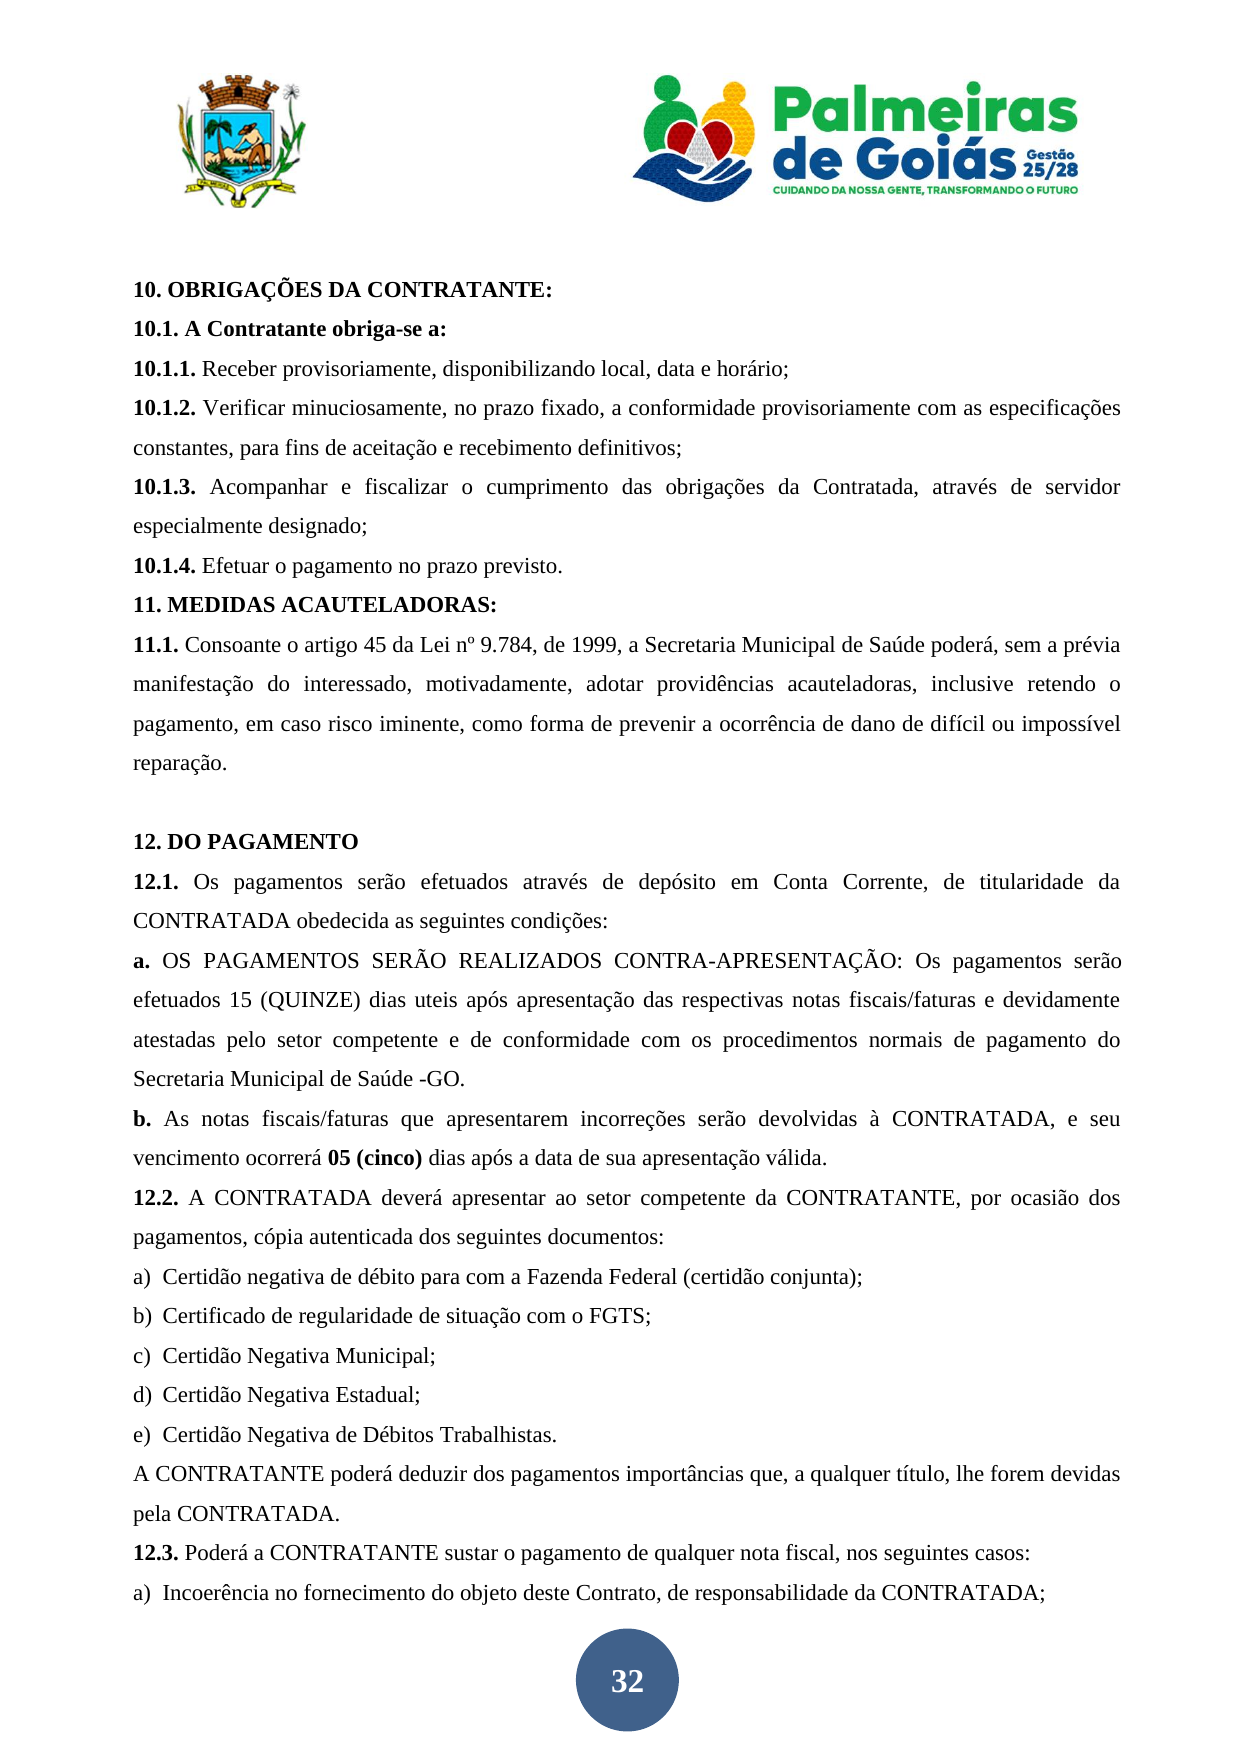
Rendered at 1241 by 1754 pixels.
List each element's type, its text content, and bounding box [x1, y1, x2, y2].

text A CONTRATANTE poderá deduzir dos pagamentos importâncias que, a qualquer título, lhe forem devidas pela CONTRATADA. [133, 1460, 1122, 1526]
text 10.1.2. Verificar minuciosamente, no prazo fixado, a conformidade provisoriamente com as especificações constantes, para fins de aceitação e recebimento definitivos; [133, 394, 1122, 460]
list Incoerência no fornecimento do objeto deste Contrato, de responsabilidade da CONTRATADA; [133, 1578, 1122, 1605]
text 12.2. A CONTRATADA deverá apresentar ao setor competente da CONTRATANTE, por ocasião dos pagamentos, cópia autenticada dos seguintes documentos: [133, 1184, 1122, 1249]
list Certificado de regularidade de situação com o FGTS; [133, 1302, 1122, 1328]
text 11.1. Consoante o artigo 45 da Lei nº 9.784, de 1999, a Secretaria Municipal de Saúde poderá, sem a prévia manifestação do interessado, motivadamente, adotar providências acauteladoras, inclusive retendo o pagamento, em caso risco iminente, como forma de prevenir a ocorrência de dano de difícil ou impossível reparação. [133, 631, 1122, 776]
list Certidão negativa de débito para com a Fazenda Federal (certidão conjunta); [133, 1263, 1122, 1289]
text 10.1.3. Acompanhar e fiscalizar o cumprimento das obrigações da Contratada, através de servidor especialmente designado; [133, 473, 1122, 539]
list Certidão Negativa Municipal; [133, 1342, 1122, 1368]
text 12. DO PAGAMENTO [133, 828, 1122, 855]
text 10.1. A Contratante obriga-se a: [133, 315, 1122, 342]
text 11. MEDIDAS ACAUTELADORAS: [133, 592, 1122, 618]
text 12.3. Poderá a CONTRATANTE sustar o pagamento de qualquer nota fiscal, nos seguintes casos: [133, 1539, 1122, 1565]
picture [155, 73, 1101, 209]
text 10. OBRIGAÇÕES DA CONTRATANTE: [133, 276, 1122, 302]
text b. As notas fiscais/faturas que apresentarem incorreções serão devolvidas à CONTRATADA, e seu vencimento ocorrerá 05 (cinco) dias após a data de sua apresentação válida. [133, 1105, 1122, 1171]
text 12.1. Os pagamentos serão efetuados através de depósito em Conta Corrente, de titularidade da CONTRATADA obedecida as seguintes condições: [133, 868, 1122, 934]
list Certidão Negativa de Débitos Trabalhistas. [133, 1421, 1122, 1447]
list Certidão Negativa Estadual; [133, 1381, 1122, 1407]
text 10.1.1. Receber provisoriamente, disponibilizando local, data e horário; [133, 355, 1122, 381]
text a. os pagamentos serão realizados Contra-apresentação: Os pagamentos serão efetuados 15 (QUINZE) dias uteis após apresentação das respectivas notas fiscais/faturas e devidamente atestadas pelo setor competente e de conformidade com os procedimentos normais de pagamento do Secretaria Municipal de Saúde -GO. [133, 947, 1122, 1092]
text 10.1.4. Efetuar o pagamento no prazo previsto. [133, 552, 1122, 578]
